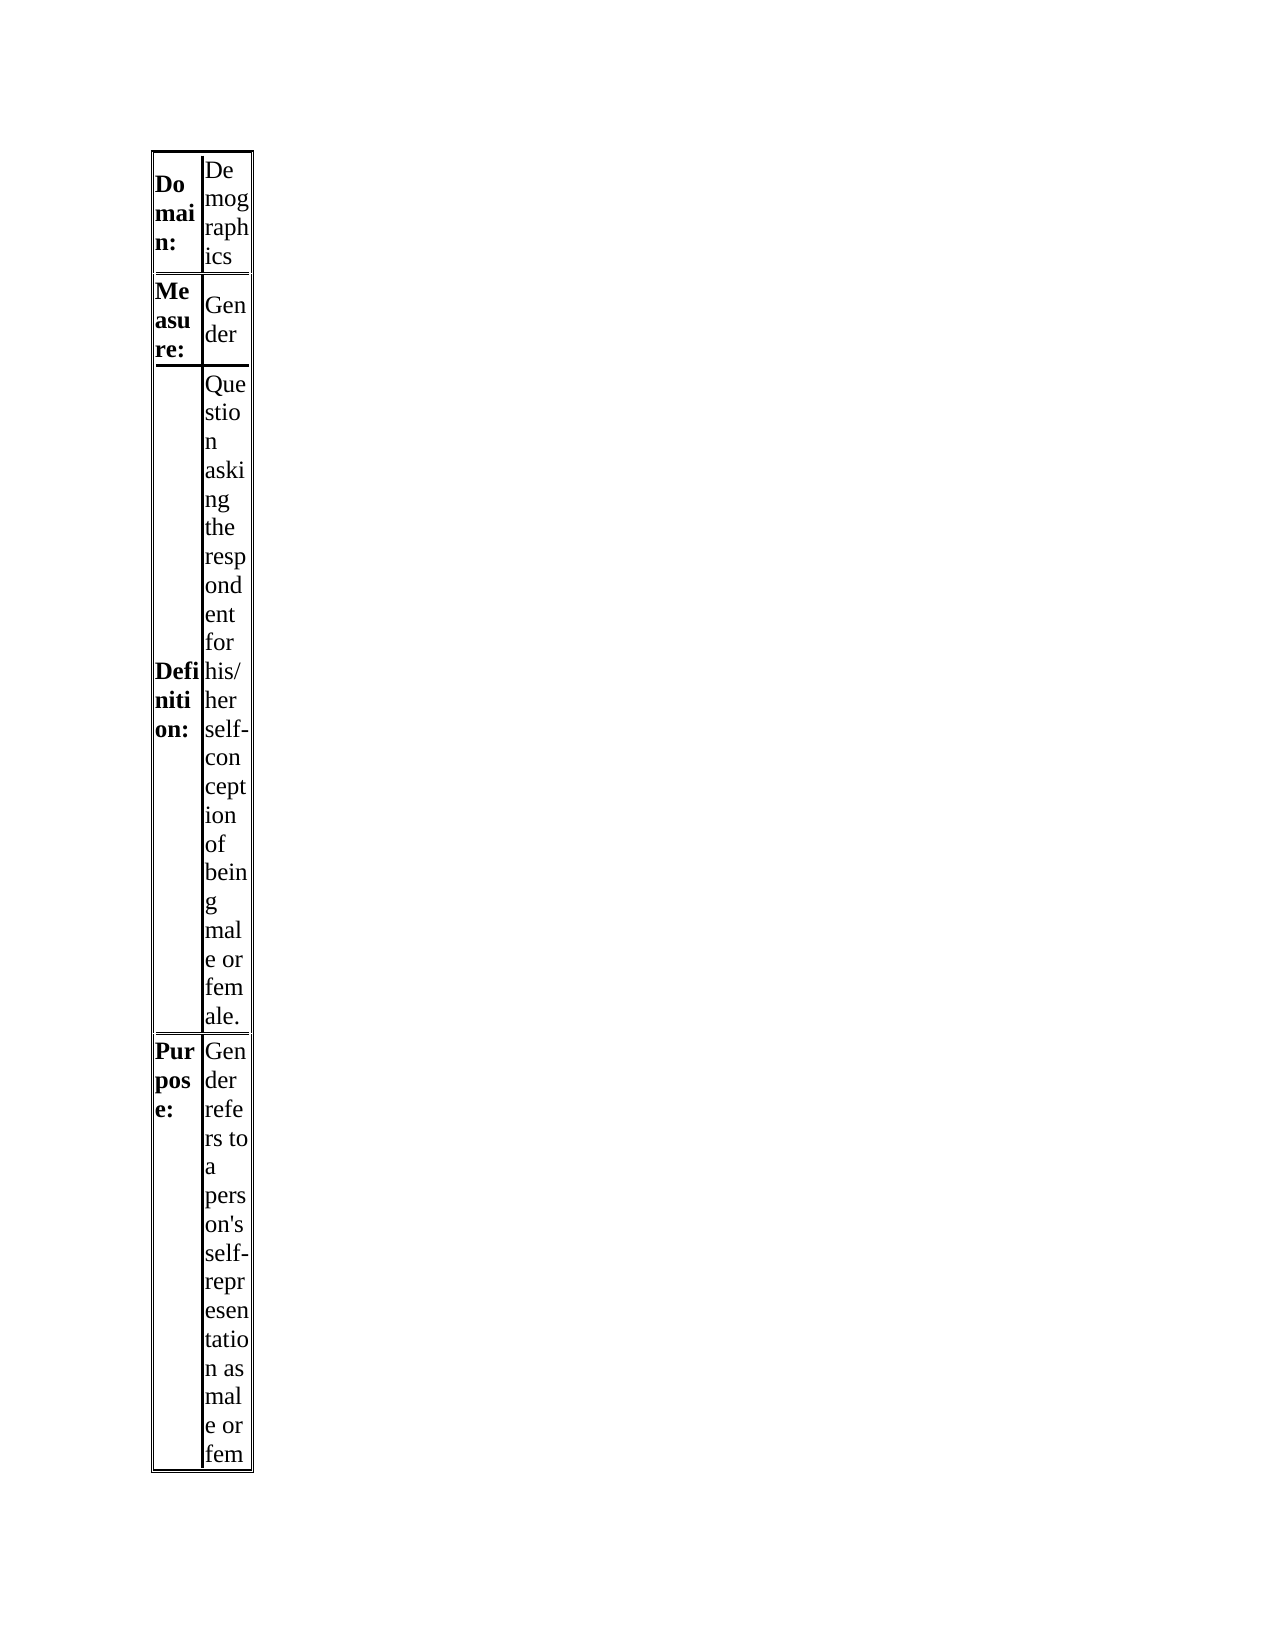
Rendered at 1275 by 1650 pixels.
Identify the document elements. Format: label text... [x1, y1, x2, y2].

table_cell Question asking the respondent for his/her self-conception of being male or female. [204, 364, 251, 1032]
table_header Demographics [202, 153, 251, 271]
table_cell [202, 1032, 252, 1469]
table_cell Gender [204, 271, 251, 364]
table_cell Measure: [154, 271, 201, 364]
table_header Domain: [154, 153, 202, 271]
table_cell Definition: [154, 364, 201, 1032]
table_cell Purpose: [152, 1032, 202, 1469]
